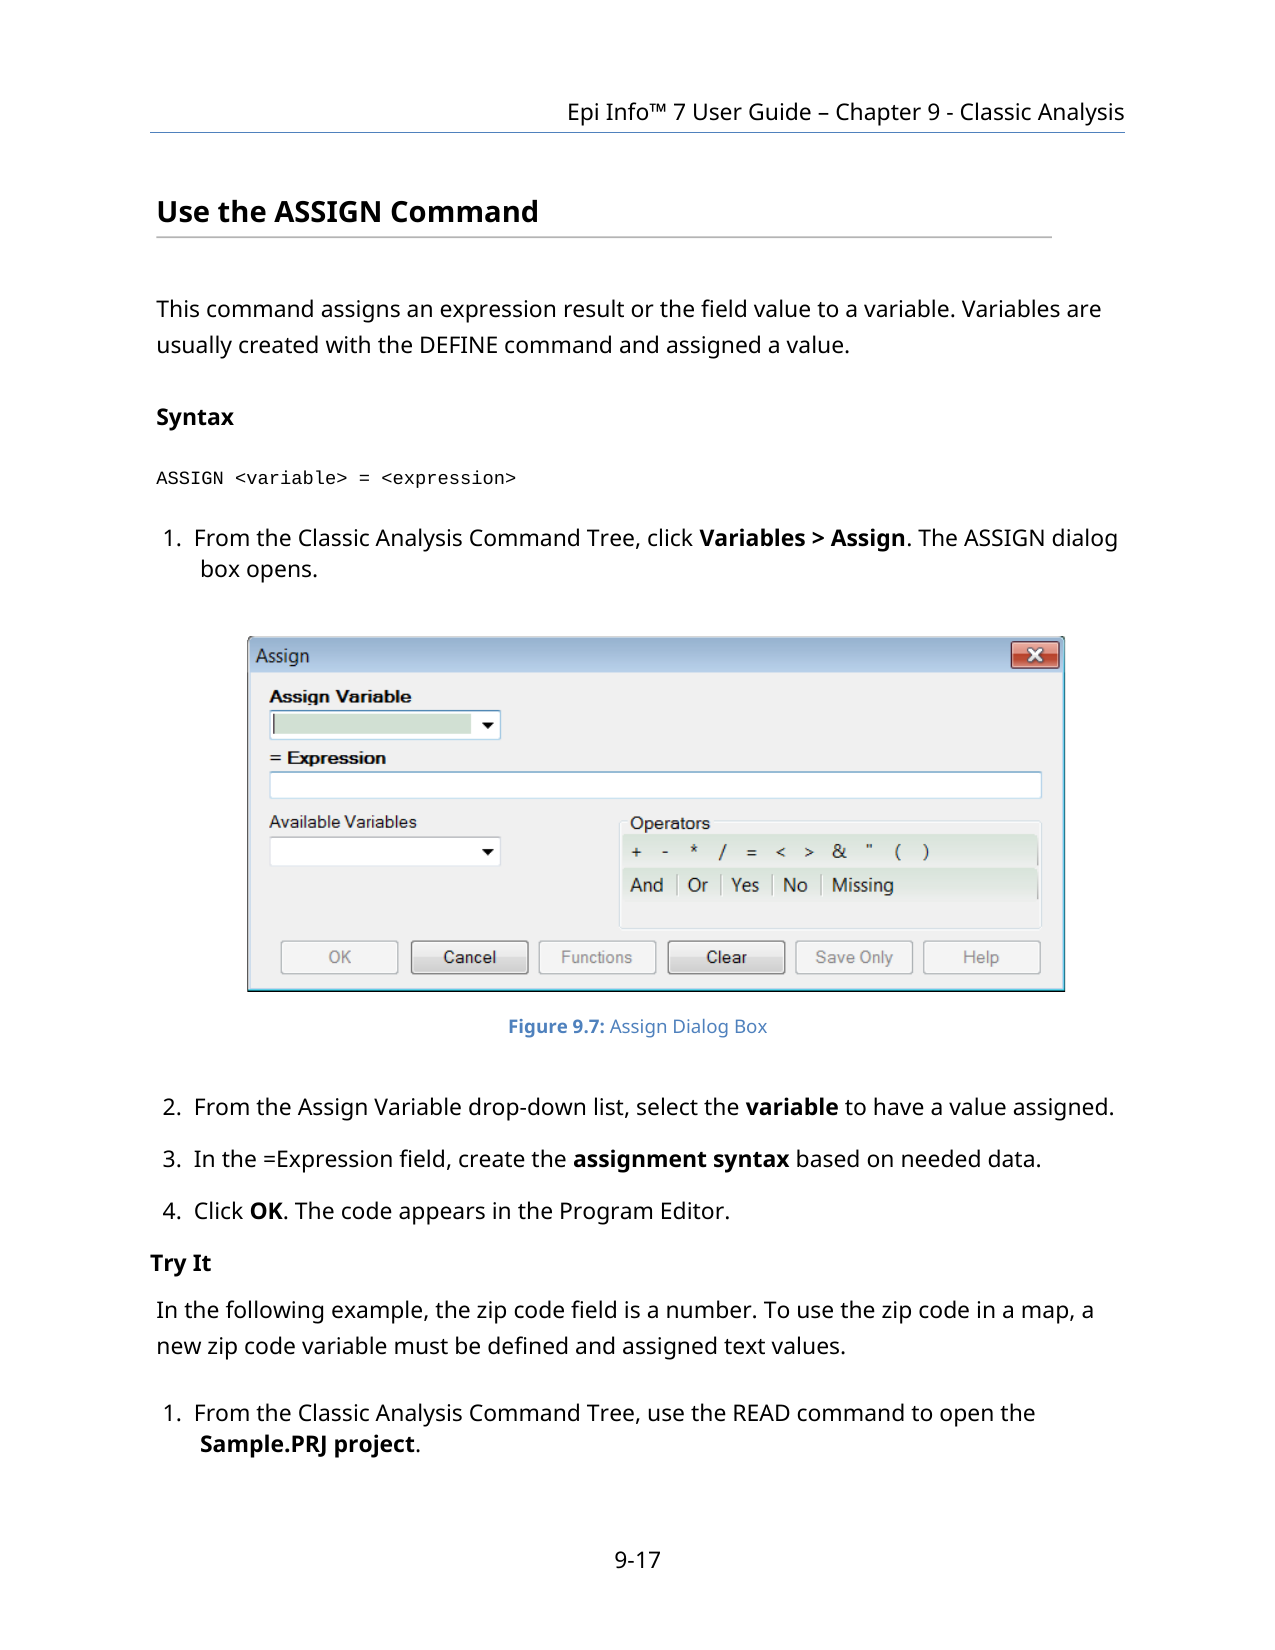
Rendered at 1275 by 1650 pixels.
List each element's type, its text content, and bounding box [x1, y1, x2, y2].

text In the following example, the zip code field is a number. To use the zip code in a map, a new zip code variable must be defined and assigned text values. [156, 1294, 1125, 1361]
text Use the ASSIGN Command [156, 191, 1125, 231]
list From the Assign Variable drop-down list, select the variable to have a value assigned. [162, 1091, 1125, 1122]
text This command assigns an expression result or the field value to a variable. Variables are usually created with the DEFINE command and assigned a value. [156, 293, 1125, 360]
list From the Classic Analysis Command Tree, click Variables > Assign. The ASSIGN dialog box opens. [162, 521, 1125, 584]
text Try It [150, 1247, 1125, 1278]
text ASSIGN <variable> = <expression> [156, 469, 1125, 490]
list Click OK. The code appears in the Program Editor. [162, 1195, 1125, 1226]
list In the =Expression field, create the assignment syntax based on needed data. [162, 1143, 1125, 1174]
text Syntax [156, 401, 1125, 432]
picture [247, 636, 1066, 992]
text Figure 9.7: Assign Dialog Box [150, 1013, 1125, 1038]
list From the Classic Analysis Command Tree, use the READ command to open the Sample.PRJ project. [162, 1397, 1125, 1459]
